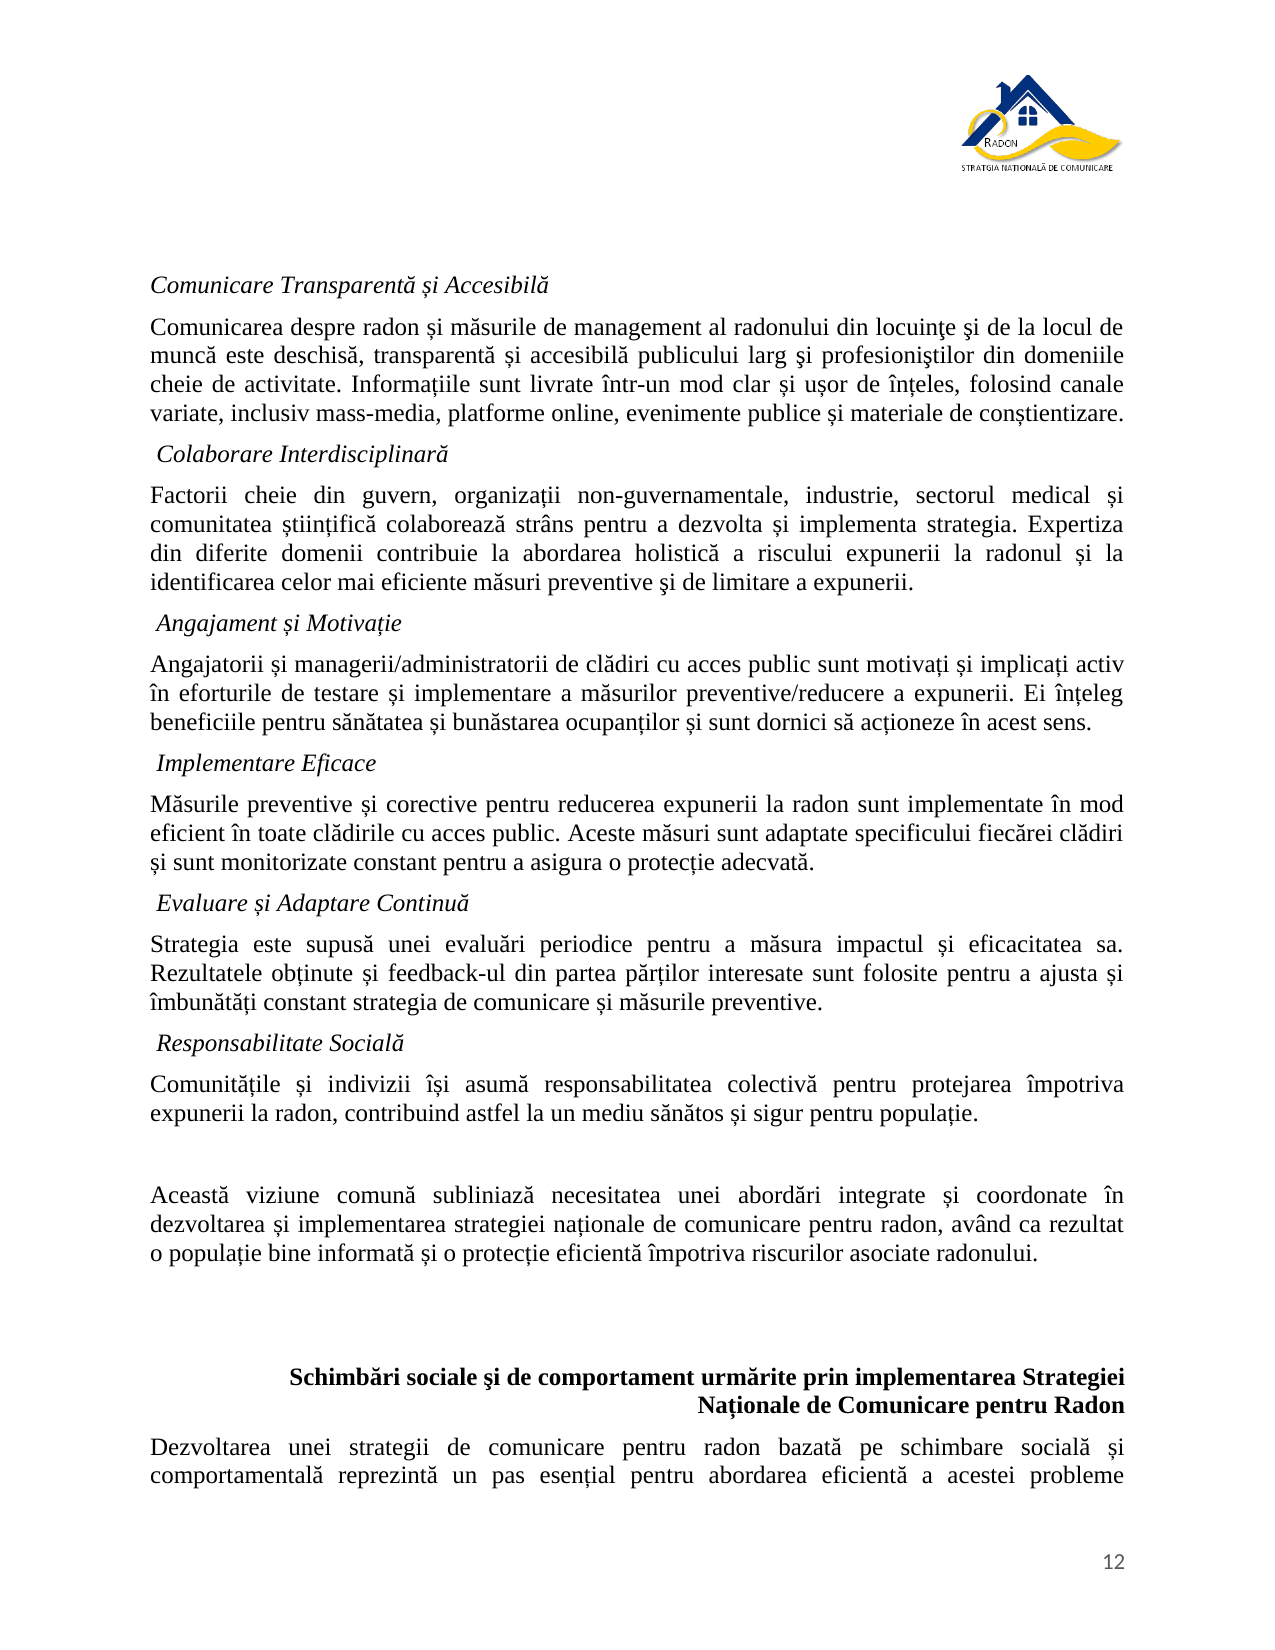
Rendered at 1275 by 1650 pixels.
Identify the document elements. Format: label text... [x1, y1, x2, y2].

text Evaluare și Adaptare Continuă [150, 888, 1125, 917]
text Angajament și Motivație [150, 608, 1125, 637]
text Măsurile preventive și corective pentru reducerea expunerii la radon sunt implementate în mod eficient în toate clădirile cu acces public. Aceste măsuri sunt adaptate specificului fiecărei clădiri și sunt monitorizate constant pentru a asigura o protecție adecvată. [150, 789, 1125, 875]
text Comunicare Transparentă și Accesibilă [150, 270, 1125, 299]
text Comunicarea despre radon și măsurile de management al radonului din locuinţe şi de la locul de muncă este deschisă, transparentă și accesibilă publicului larg şi profesioniştilor din domeniile cheie de activitate. Informațiile sunt livrate într-un mod clar și ușor de înțeles, folosind canale variate, inclusiv mass-media, platforme online, evenimente publice și materiale de conștientizare. [150, 312, 1125, 427]
text Comunitățile și indivizii își asumă responsabilitatea colectivă pentru protejarea împotriva expunerii la radon, contribuind astfel la un mediu sănătos și sigur pentru populație. [150, 1069, 1125, 1127]
text Implementare Eficace [150, 748, 1125, 777]
picture [956, 75, 1125, 176]
text Această viziune comună subliniază necesitatea unei abordări integrate și coordonate în dezvoltarea și implementarea strategiei naționale de comunicare pentru radon, având ca rezultat o populație bine informată și o protecție eficientă împotriva riscurilor asociate radonului. [150, 1180, 1125, 1267]
text Angajatorii și managerii/administratorii de clădiri cu acces public sunt motivați și implicați activ în eforturile de testare și implementare a măsurilor preventive/reducere a expunerii. Ei înțeleg beneficiile pentru sănătatea și bunăstarea ocupanților și sunt dornici să acționeze în acest sens. [150, 649, 1125, 735]
text Strategia este supusă unei evaluări periodice pentru a măsura impactul și eficacitatea sa. Rezultatele obținute și feedback-ul din partea părților interesate sunt folosite pentru a ajusta și îmbunătăți constant strategia de comunicare și măsurile preventive. [150, 929, 1125, 1015]
text Responsabilitate Socială [150, 1028, 1125, 1057]
text Colaborare Interdisciplinară [150, 439, 1125, 468]
subtitle Schimbări sociale şi de comportament urmărite prin implementarea Strategiei Naționale de Comunicare pentru Radon [225, 1362, 1125, 1419]
text Factorii cheie din guvern, organizații non-guvernamentale, industrie, sectorul medical și comunitatea științifică colaborează strâns pentru a dezvolta și implementa strategia. Expertiza din diferite domenii contribuie la abordarea holistică a riscului expunerii la radonul și la identificarea celor mai eficiente măsuri preventive şi de limitare a expunerii. [150, 480, 1125, 595]
